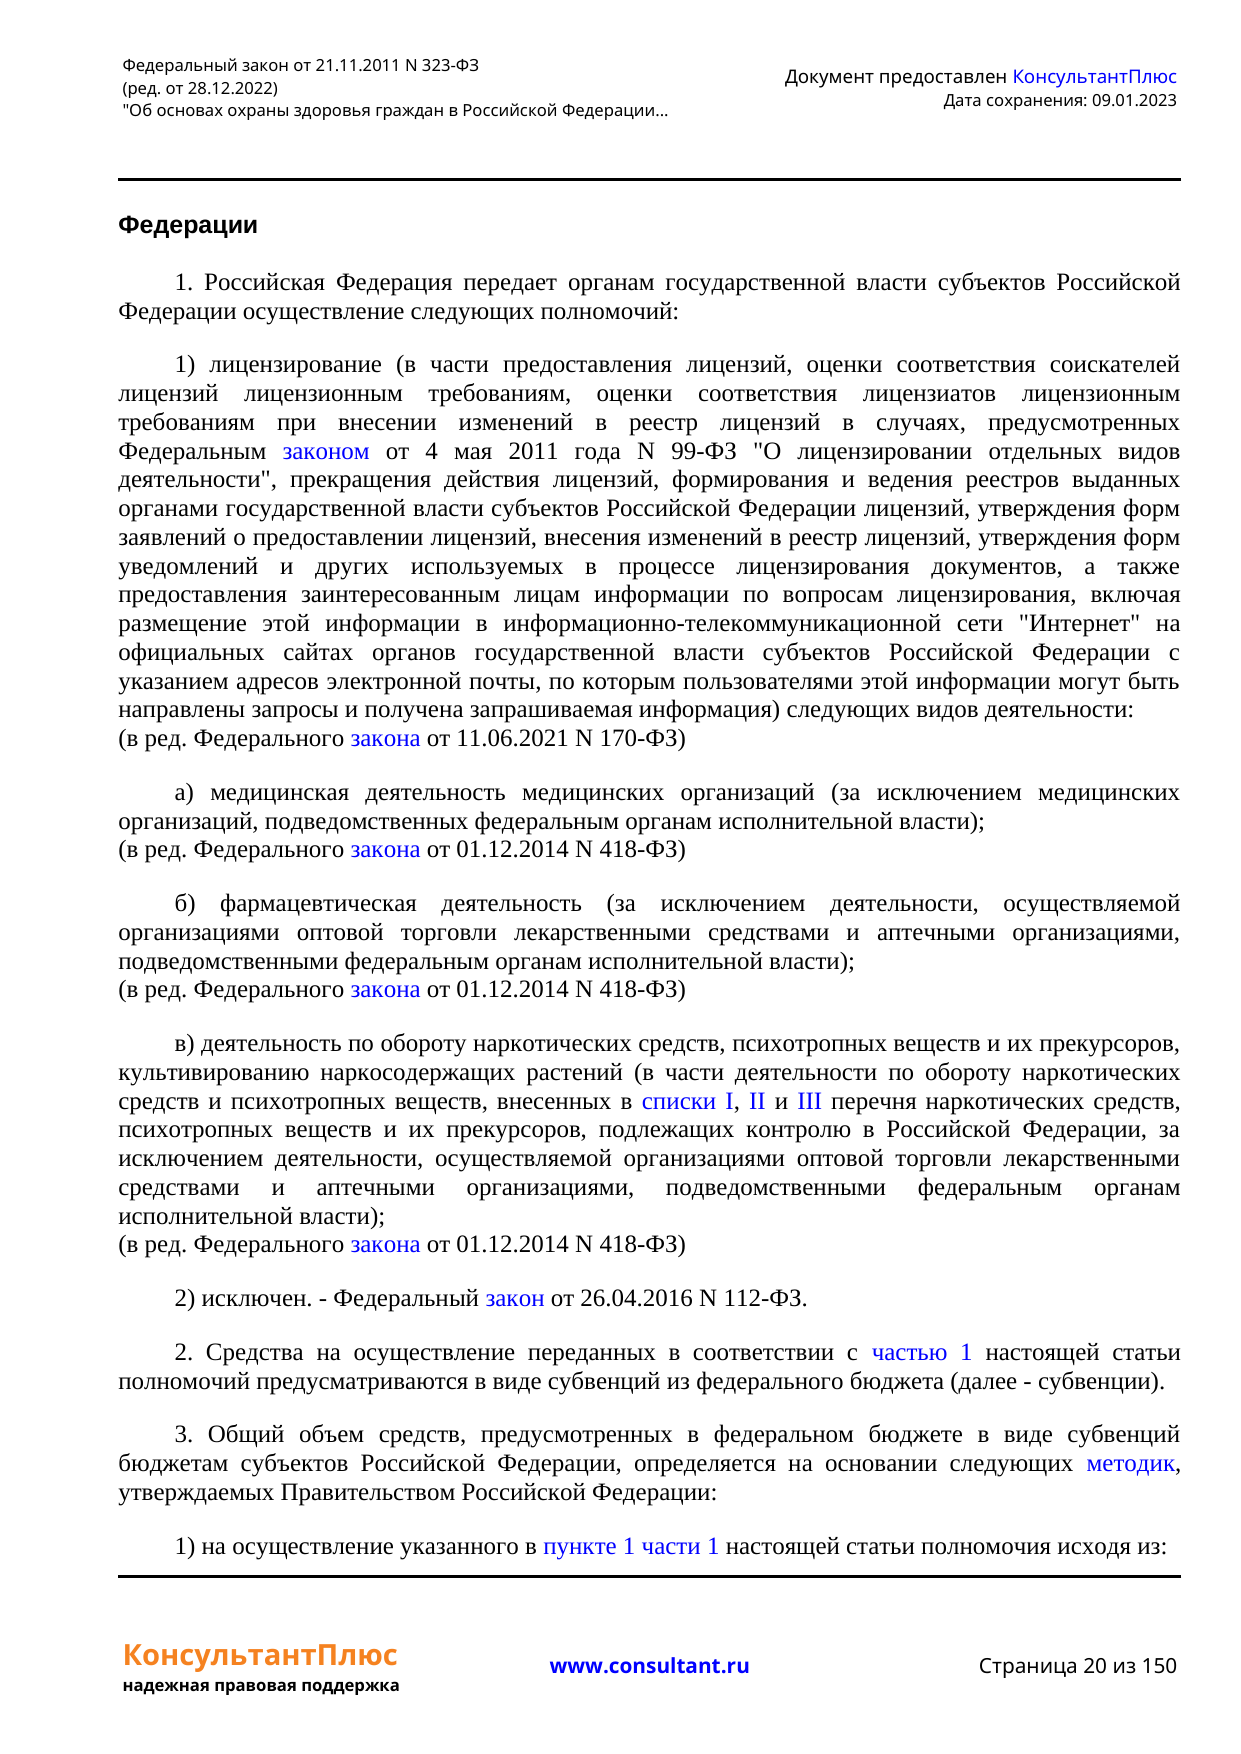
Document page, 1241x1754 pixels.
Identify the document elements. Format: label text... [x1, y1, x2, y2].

text 2. Средства на осуществление переданных в соответствии с частью 1 настоящей статьи полномочий предусматриваются в виде субвенций из федерального бюджета (далее - субвенции). [118, 1337, 1181, 1394]
text (в ред. Федерального закона от 01.12.2014 N 418-ФЗ) [118, 1229, 1181, 1258]
text в) деятельность по обороту наркотических средств, психотропных веществ и их прекурсоров, культивированию наркосодержащих растений (в части деятельности по обороту наркотических средств и психотропных веществ, внесенных в списки I, II и III перечня наркотических средств, психотропных веществ и их прекурсоров, подлежащих контролю в Российской Федерации, за исключением деятельности, осуществляемой организациями оптовой торговли лекарственными средствами и аптечными организациями, подведомственными федеральным органам исполнительной власти); [118, 1028, 1181, 1229]
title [118, 209, 1181, 238]
text 1) на осуществление указанного в пункте 1 части 1 настоящей статьи полномочия исходя из: [118, 1531, 1181, 1559]
text б) фармацевтическая деятельность (за исключением деятельности, осуществляемой организациями оптовой торговли лекарственными средствами и аптечными организациями, подведомственными федеральным органам исполнительной власти); [118, 888, 1181, 974]
text 1) лицензирование (в части предоставления лицензий, оценки соответствия соискателей лицензий лицензионным требованиям, оценки соответствия лицензиатов лицензионным требованиям при внесении изменений в реестр лицензий в случаях, предусмотренных Федеральным законом от 4 мая 2011 года N 99-ФЗ "О лицензировании отдельных видов деятельности", прекращения действия лицензий, формирования и ведения реестров выданных органами государственной власти субъектов Российской Федерации лицензий, утверждения форм заявлений о предоставлении лицензий, внесения изменений в реестр лицензий, утверждения форм уведомлений и других используемых в процессе лицензирования документов, а также предоставления заинтересованным лицам информации по вопросам лицензирования, включая размещение этой информации в информационно-телекоммуникационной сети "Интернет" на официальных сайтах органов государственной власти субъектов Российской Федерации с указанием адресов электронной почты, по которым пользователями этой информации могут быть направлены запросы и получена запрашиваемая информация) следующих видов деятельности: [118, 349, 1181, 723]
text (в ред. Федерального закона от 01.12.2014 N 418-ФЗ) [118, 834, 1181, 863]
text (в ред. Федерального закона от 11.06.2021 N 170-ФЗ) [118, 723, 1181, 752]
text а) медицинская деятельность медицинских организаций (за исключением медицинских организаций, подведомственных федеральным органам исполнительной власти); [118, 777, 1181, 834]
text (в ред. Федерального закона от 01.12.2014 N 418-ФЗ) [118, 974, 1181, 1003]
text 2) исключен. - Федеральный закон от 26.04.2016 N 112-ФЗ. [118, 1283, 1181, 1312]
text 1. Российская Федерация передает органам государственной власти субъектов Российской Федерации осуществление следующих полномочий: [118, 267, 1181, 324]
text 3. Общий объем средств, предусмотренных в федеральном бюджете в виде субвенций бюджетам субъектов Российской Федерации, определяется на основании следующих методик, утверждаемых Правительством Российской Федерации: [118, 1419, 1181, 1506]
